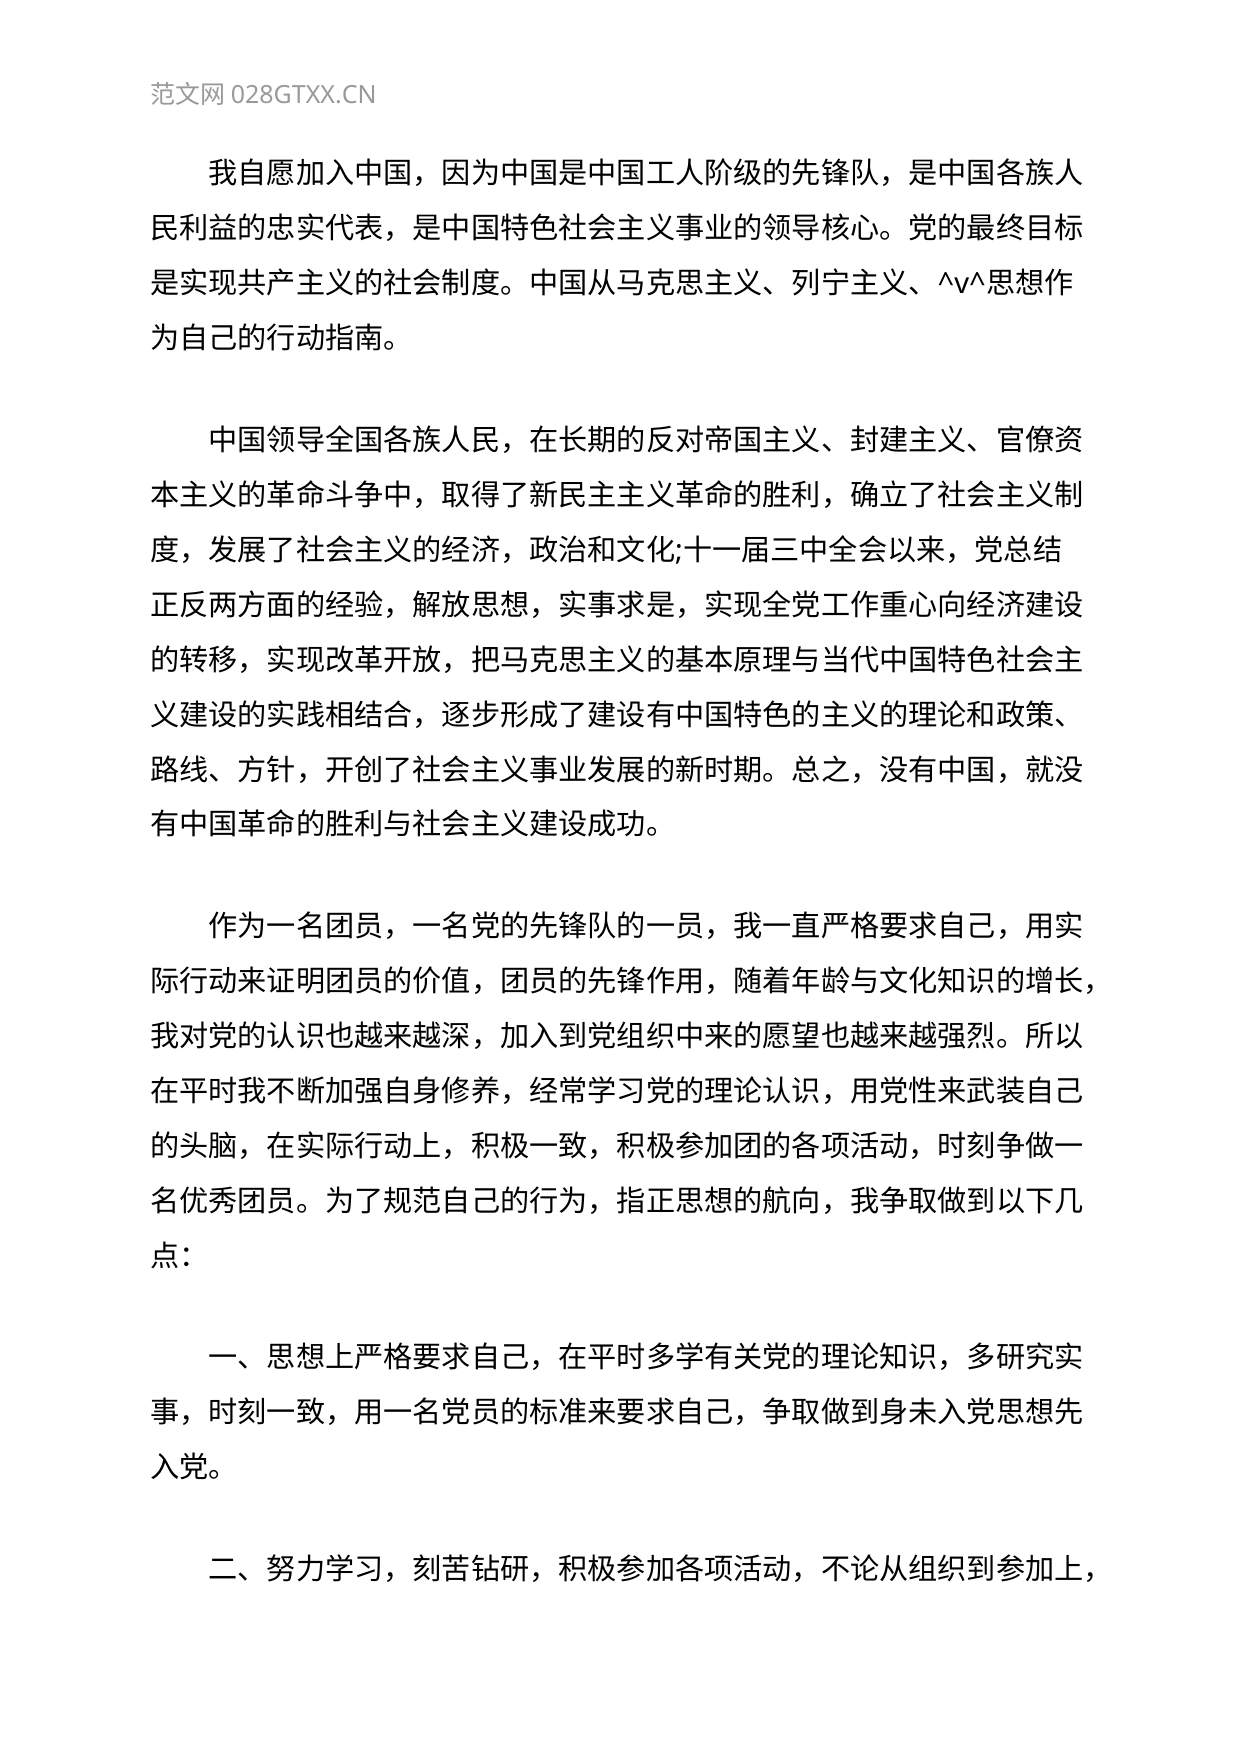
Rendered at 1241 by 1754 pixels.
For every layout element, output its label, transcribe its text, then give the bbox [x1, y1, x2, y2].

text 中国领导全国各族人民，在长期的反对帝国主义、封建主义、官僚资本主义的革命斗争中，取得了新民主主义革命的胜利，确立了社会主义制度，发展了社会主义的经济，政治和文化;十一届三中全会以来，党总结正反两方面的经验，解放思想，实事求是，实现全党工作重心向经济建设的转移，实现改革开放，把马克思主义的基本原理与当代中国特色社会主义建设的实践相结合，逐步形成了建设有中国特色的主义的理论和政策、路线、方针，开创了社会主义事业发展的新时期。总之，没有中国，就没有中国革命的胜利与社会主义建设成功。 [150, 417, 1090, 843]
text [150, 1545, 1090, 1588]
text 我自愿加入中国，因为中国是中国工人阶级的先锋队，是中国各族人民利益的忠实代表，是中国特色社会主义事业的领导核心。党的最终目标是实现共产主义的社会制度。中国从马克思主义、列宁主义、^v^思想作为自己的行动指南。 [150, 150, 1090, 357]
text 一、思想上严格要求自己，在平时多学有关党的理论知识，多研究实事，时刻一致，用一名党员的标准来要求自己，争取做到身未入党思想先入党。 [150, 1334, 1090, 1486]
text 作为一名团员，一名党的先锋队的一员，我一直严格要求自己，用实际行动来证明团员的价值，团员的先锋作用，随着年龄与文化知识的增长，我对党的认识也越来越深，加入到党组织中来的愿望也越来越强烈。所以在平时我不断加强自身修养，经常学习党的理论认识，用党性来武装自己的头脑，在实际行动上，积极一致，积极参加团的各项活动，时刻争做一名优秀团员。为了规范自己的行为，指正思想的航向，我争取做到以下几点： [150, 903, 1090, 1274]
